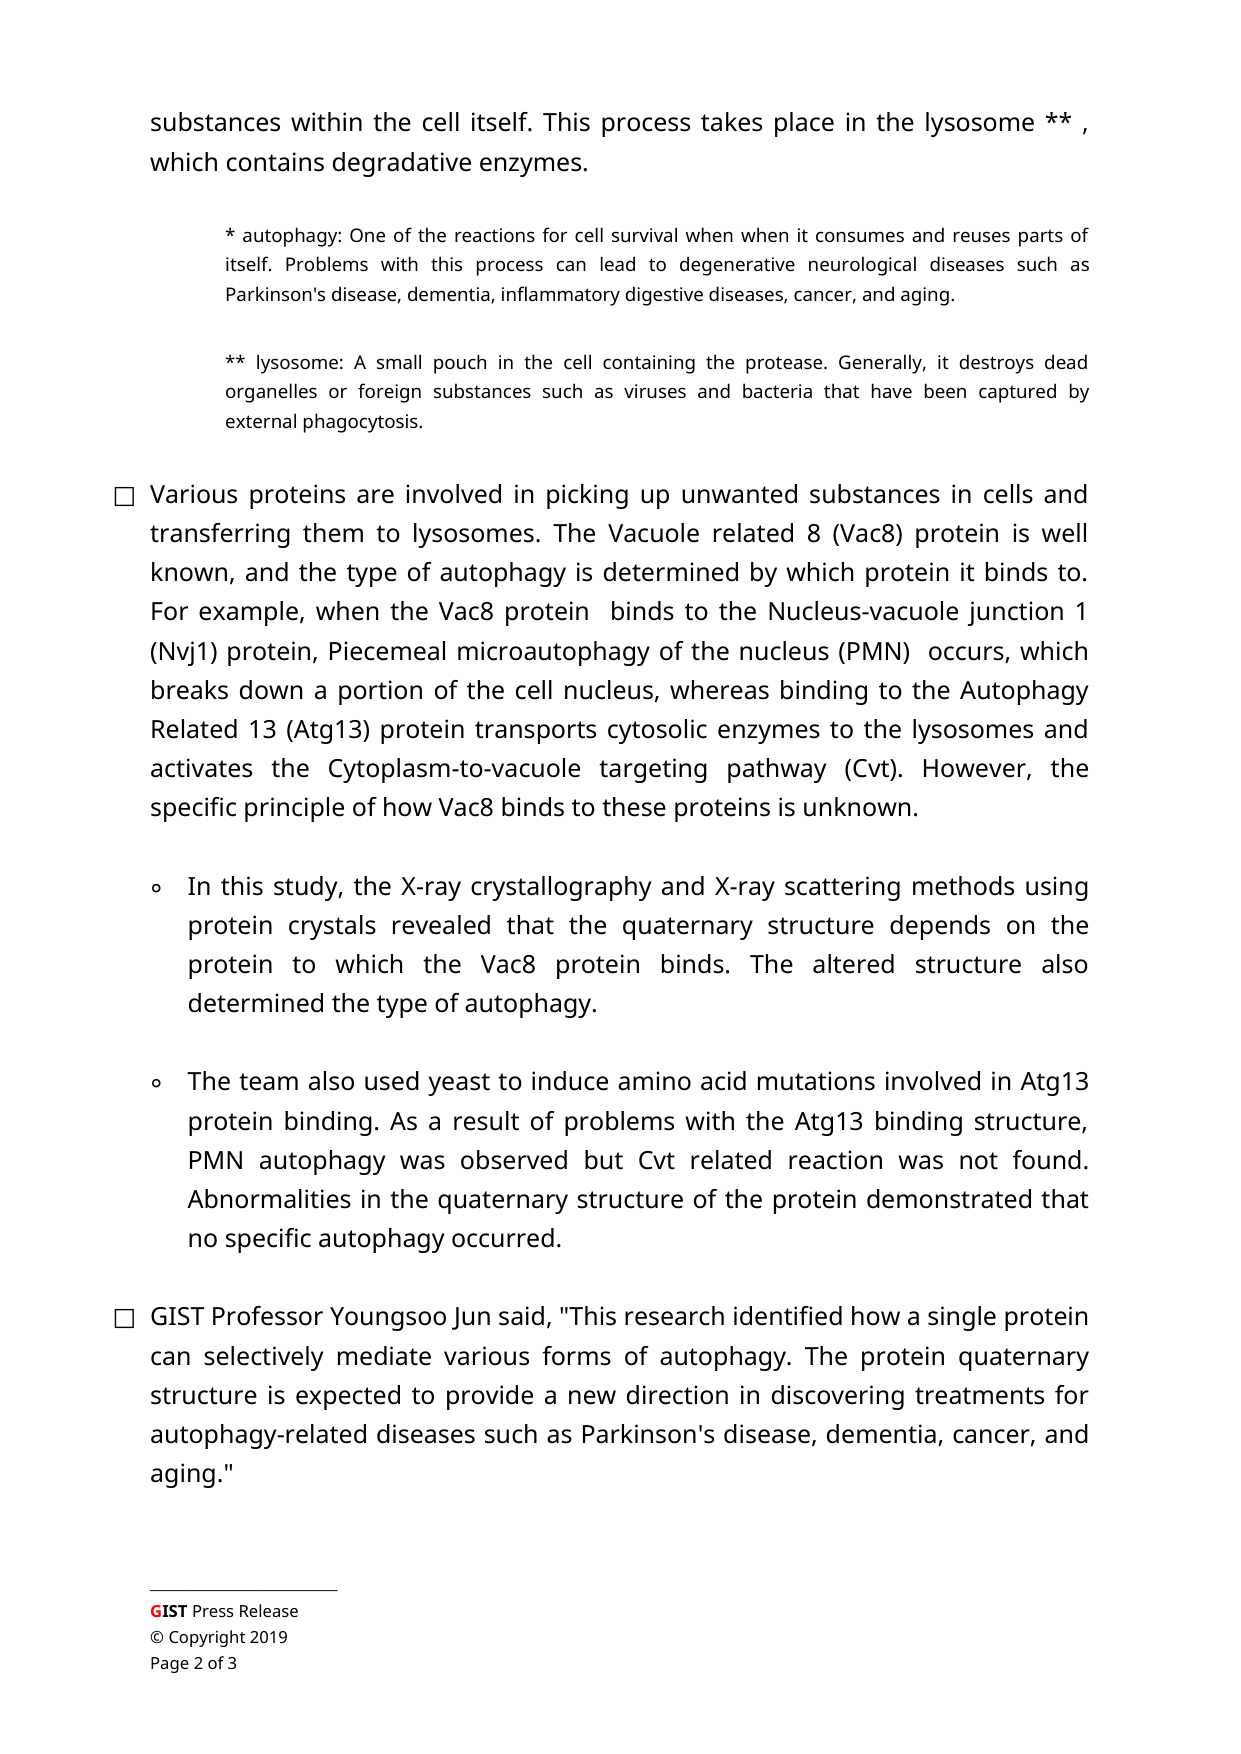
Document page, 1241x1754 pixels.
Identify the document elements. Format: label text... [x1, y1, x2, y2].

text □ GIST Professor Youngsoo Jun said, "This research identified how a single protein can selectively mediate various forms of autophagy. The protein quaternary structure is expected to provide a new direction in discovering treatments for autophagy-related diseases such as Parkinson's disease, dementia, cancer, and aging." [112, 1299, 1090, 1490]
text ∘ In this study, the X-ray crystallography and X-ray scattering methods using protein crystals revealed that the quaternary structure depends on the protein to which the Vac8 protein binds. The altered structure also determined the type of autophagy. [150, 868, 1090, 1020]
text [112, 105, 1090, 178]
text □ Various proteins are involved in picking up unwanted substances in cells and transferring them to lysosomes. The Vacuole related 8 (Vac8) protein is well known, and the type of autophagy is determined by which protein it binds to. For example, when the Vac8 protein binds to the Nucleus-vacuole junction 1 (Nvj1) protein, Piecemeal microautophagy of the nucleus (PMN) occurs, which breaks down a portion of the cell nucleus, whereas binding to the Autophagy Related 13 (Atg13) protein transports cytosolic enzymes to the lysosomes and activates the Cytoplasm-to-vacuole targeting pathway (Cvt). However, the specific principle of how Vac8 binds to these proteins is unknown. [112, 476, 1090, 824]
text ∘ The team also used yeast to induce amino acid mutations involved in Atg13 protein binding. As a result of problems with the Atg13 binding structure, PMN autophagy was observed but Cvt related reaction was not found. Abnormalities in the quaternary structure of the protein demonstrated that no specific autophagy occurred. [150, 1064, 1090, 1255]
text * autophagy: One of the reactions for cell survival when when it consumes and reuses parts of itself. Problems with this process can lead to degenerative neurological diseases such as Parkinson's disease, dementia, inflammatory digestive diseases, cancer, and aging. [225, 222, 1090, 307]
text ** lysosome: A small pouch in the cell containing the protease. Generally, it destroys dead organelles or foreign substances such as viruses and bacteria that have been captured by external phagocytosis. [225, 349, 1090, 433]
